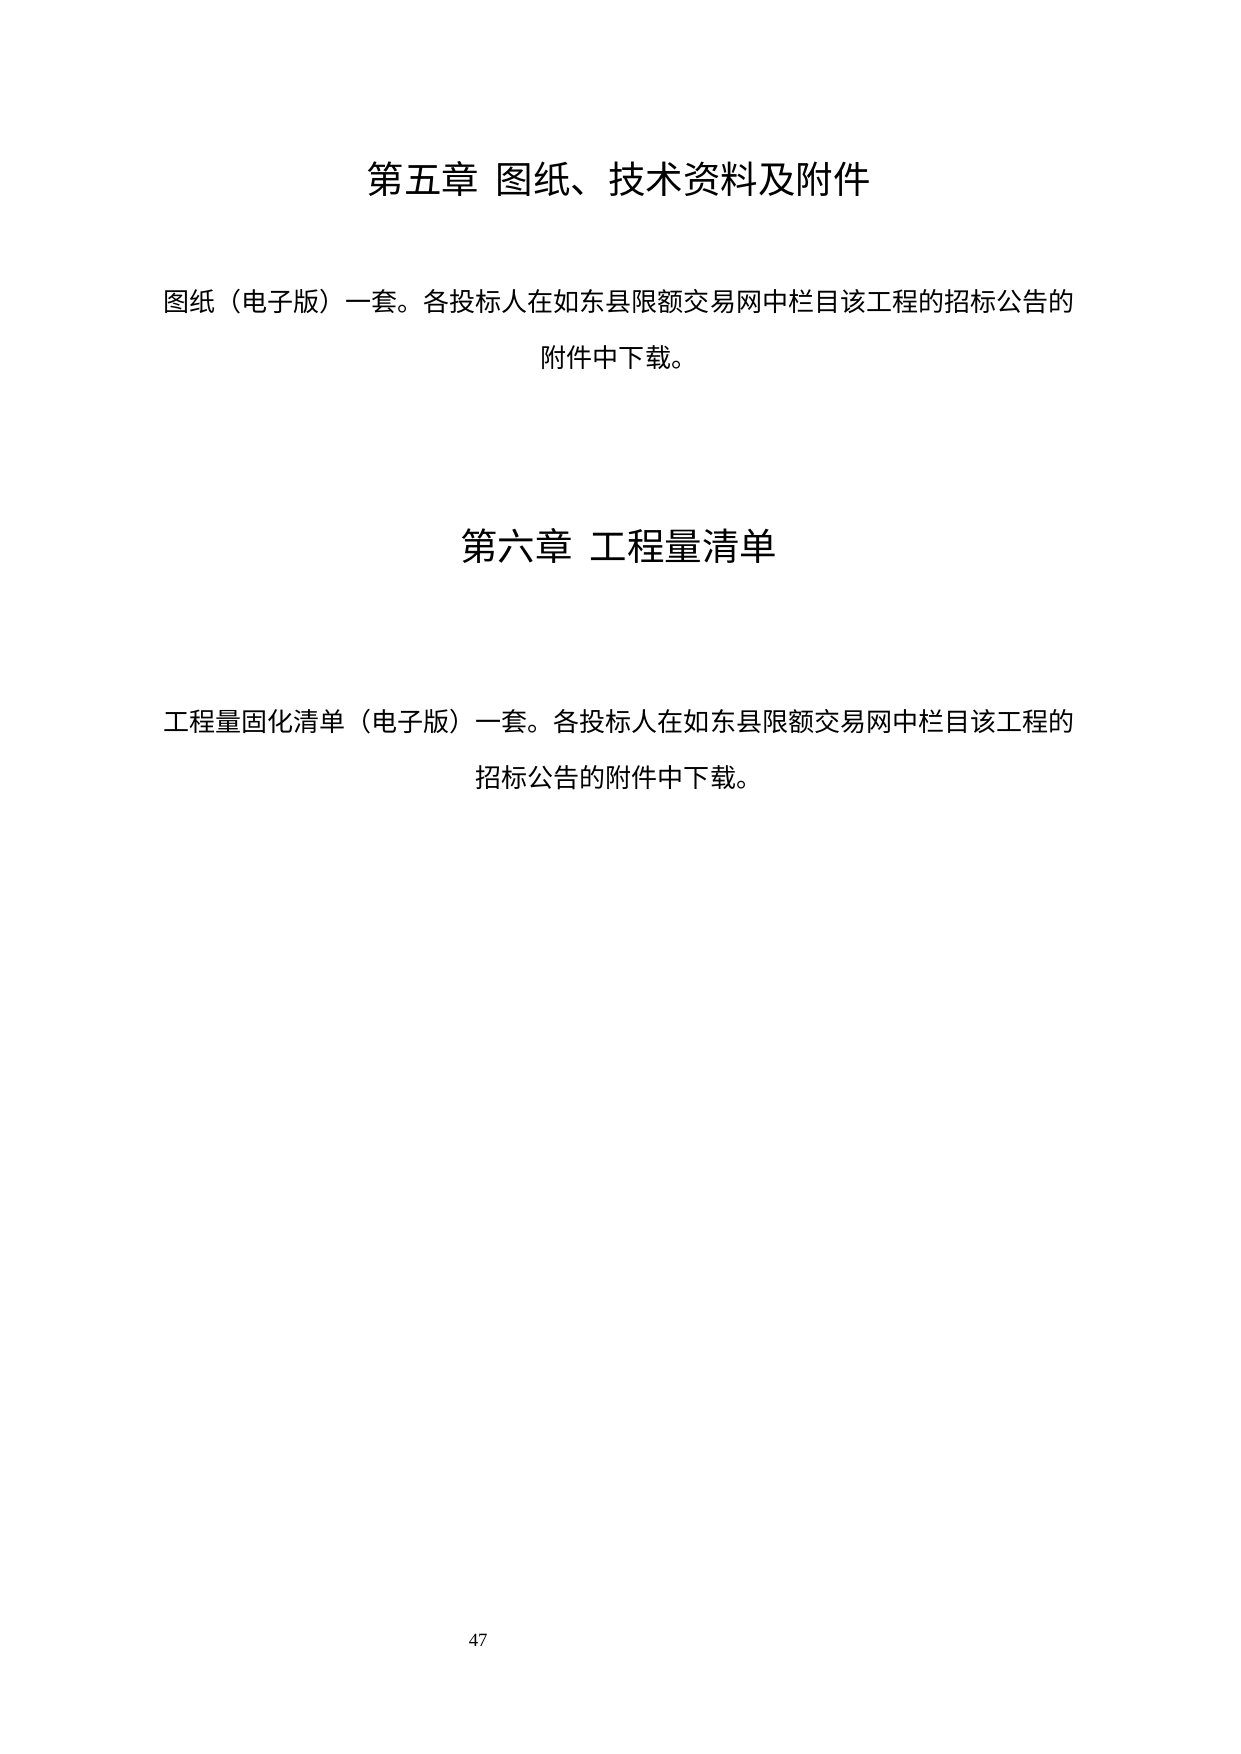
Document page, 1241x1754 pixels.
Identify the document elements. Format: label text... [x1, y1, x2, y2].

subtitle 第六章 工程量清单 [150, 517, 1087, 571]
subtitle 第五章 图纸、技术资料及附件 [150, 150, 1087, 204]
text 工程量固化清单（电子版）一套。各投标人在如东县限额交易网中栏目该工程的招标公告的附件中下载。 [150, 701, 1087, 795]
text 图纸（电子版）一套。各投标人在如东县限额交易网中栏目该工程的招标公告的附件中下载。 [150, 281, 1087, 375]
